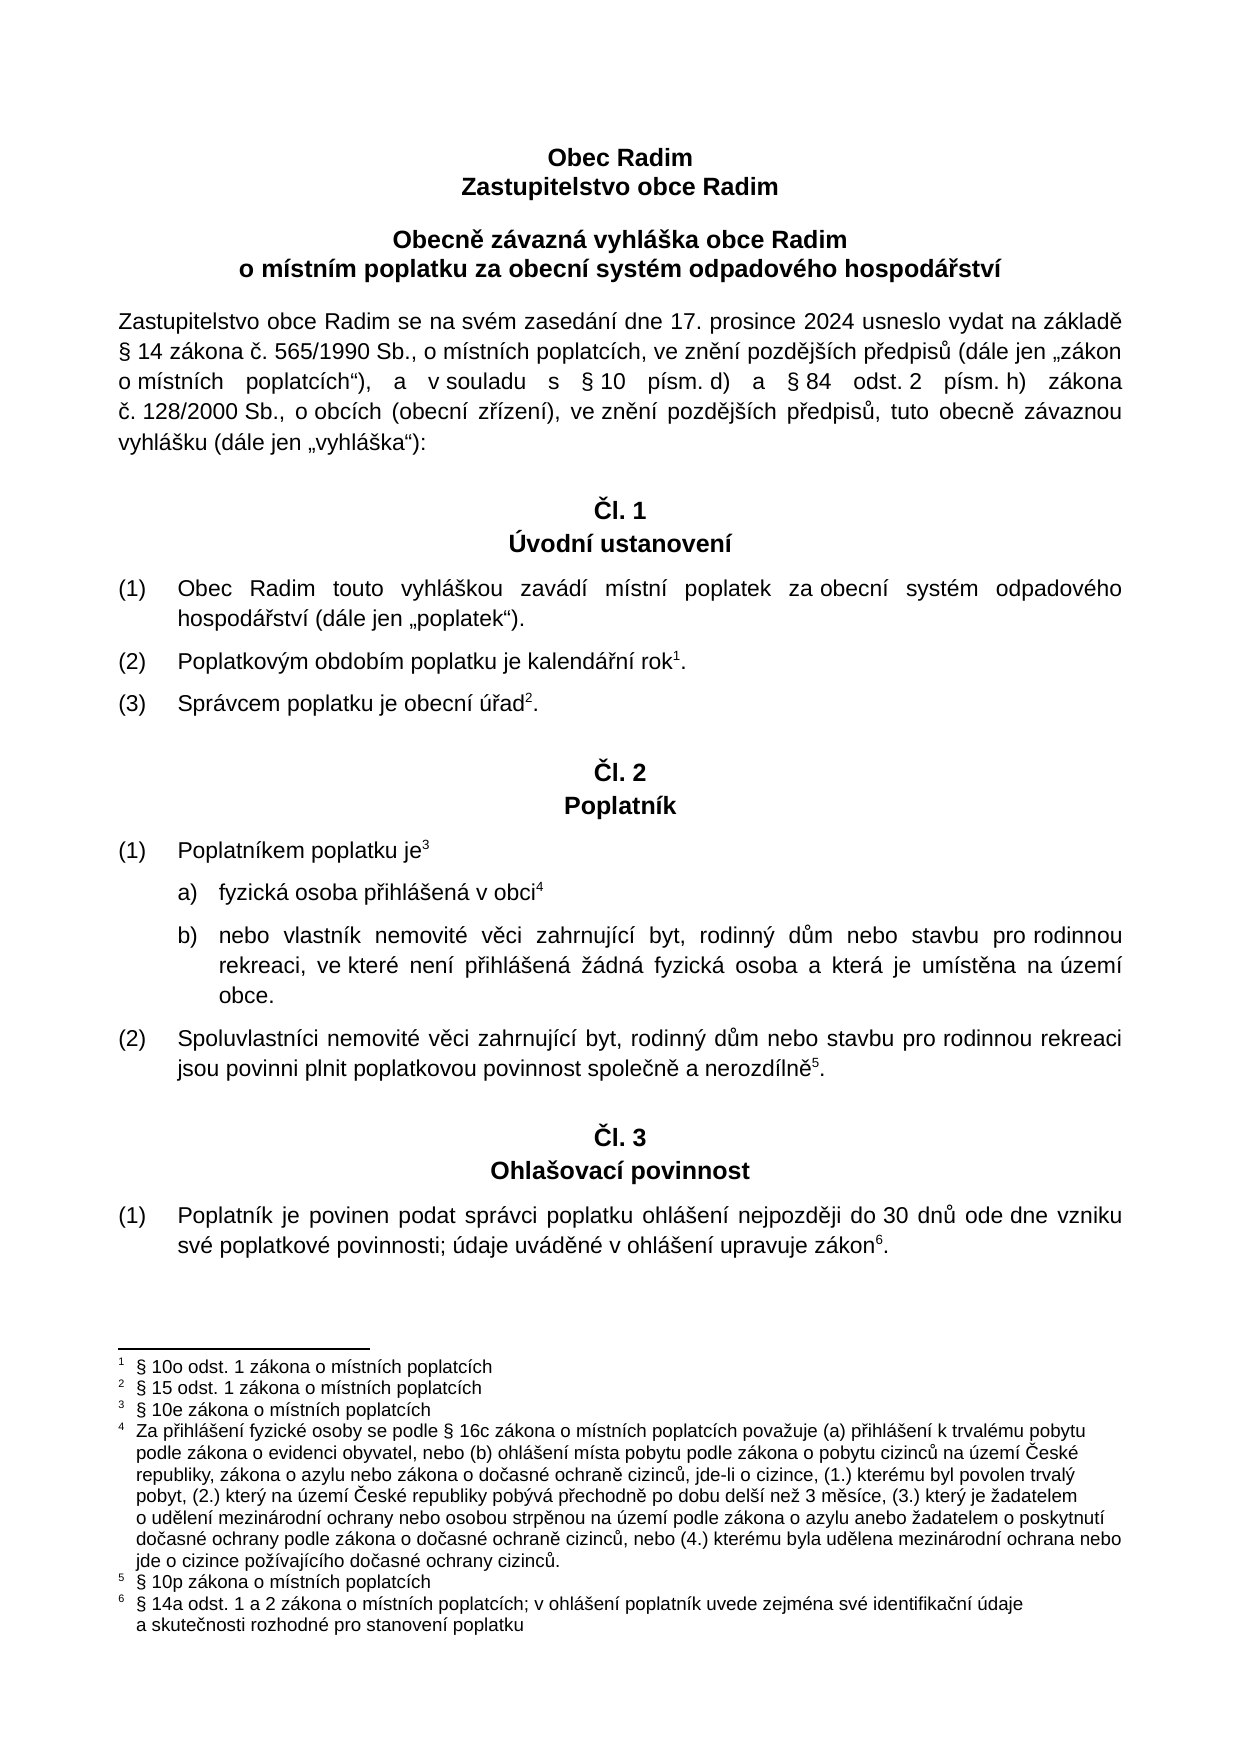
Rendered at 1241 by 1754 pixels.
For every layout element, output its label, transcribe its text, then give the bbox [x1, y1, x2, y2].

list fyzická osoba přihlášená v obci [177, 879, 1122, 906]
subtitle Obecně závazná vyhláška obce Radim o místním poplatku za obecní systém odpadového hospodářství [118, 225, 1122, 283]
list Obec Radim touto vyhláškou zavádí místní poplatek za obecní systém odpadového hospodářství (dále jen „poplatek“). [118, 575, 1122, 631]
subtitle Čl. 1 Úvodní ustanovení [118, 496, 1122, 558]
subtitle Čl. 2 Poplatník [118, 758, 1122, 820]
list nebo vlastník nemovité věci zahrnující byt, rodinný dům nebo stavbu pro rodinnou rekreaci, ve které není přihlášená žádná fyzická osoba a která je umístěna na území obce. [177, 922, 1122, 1009]
subtitle Čl. 3 Ohlašovací povinnost [118, 1123, 1122, 1185]
text Zastupitelstvo obce Radim se na svém zasedání dne 17. prosince 2024 usneslo vydat na základě § 14 zákona č. 565/1990 Sb., o místních poplatcích, ve znění pozdějších předpisů (dále jen „zákon o místních poplatcích“), a v souladu s § 10 písm. d) a § 84 odst. 2 písm. h) zákona č. 128/2000 Sb., o obcích (obecní zřízení), ve znění pozdějších předpisů, tuto obecně závaznou vyhlášku (dále jen „vyhláška“): [118, 308, 1122, 455]
list Správcem poplatku je obecní úřad. [118, 690, 1122, 717]
list Spoluvlastníci nemovité věci zahrnující byt, rodinný dům nebo stavbu pro rodinnou rekreaci jsou povinni plnit poplatkovou povinnost společně a nerozdílně. [118, 1025, 1122, 1082]
list Poplatkovým obdobím poplatku je kalendářní rok. [118, 648, 1122, 674]
list Poplatník je povinen podat správci poplatku ohlášení nejpozději do 30 dnů ode dne vzniku své poplatkové povinnosti; údaje uváděné v ohlášení upravuje zákon. [118, 1202, 1122, 1258]
title Obec Radim Zastupitelstvo obce Radim [118, 143, 1122, 201]
list Poplatníkem poplatku je [118, 837, 1122, 863]
